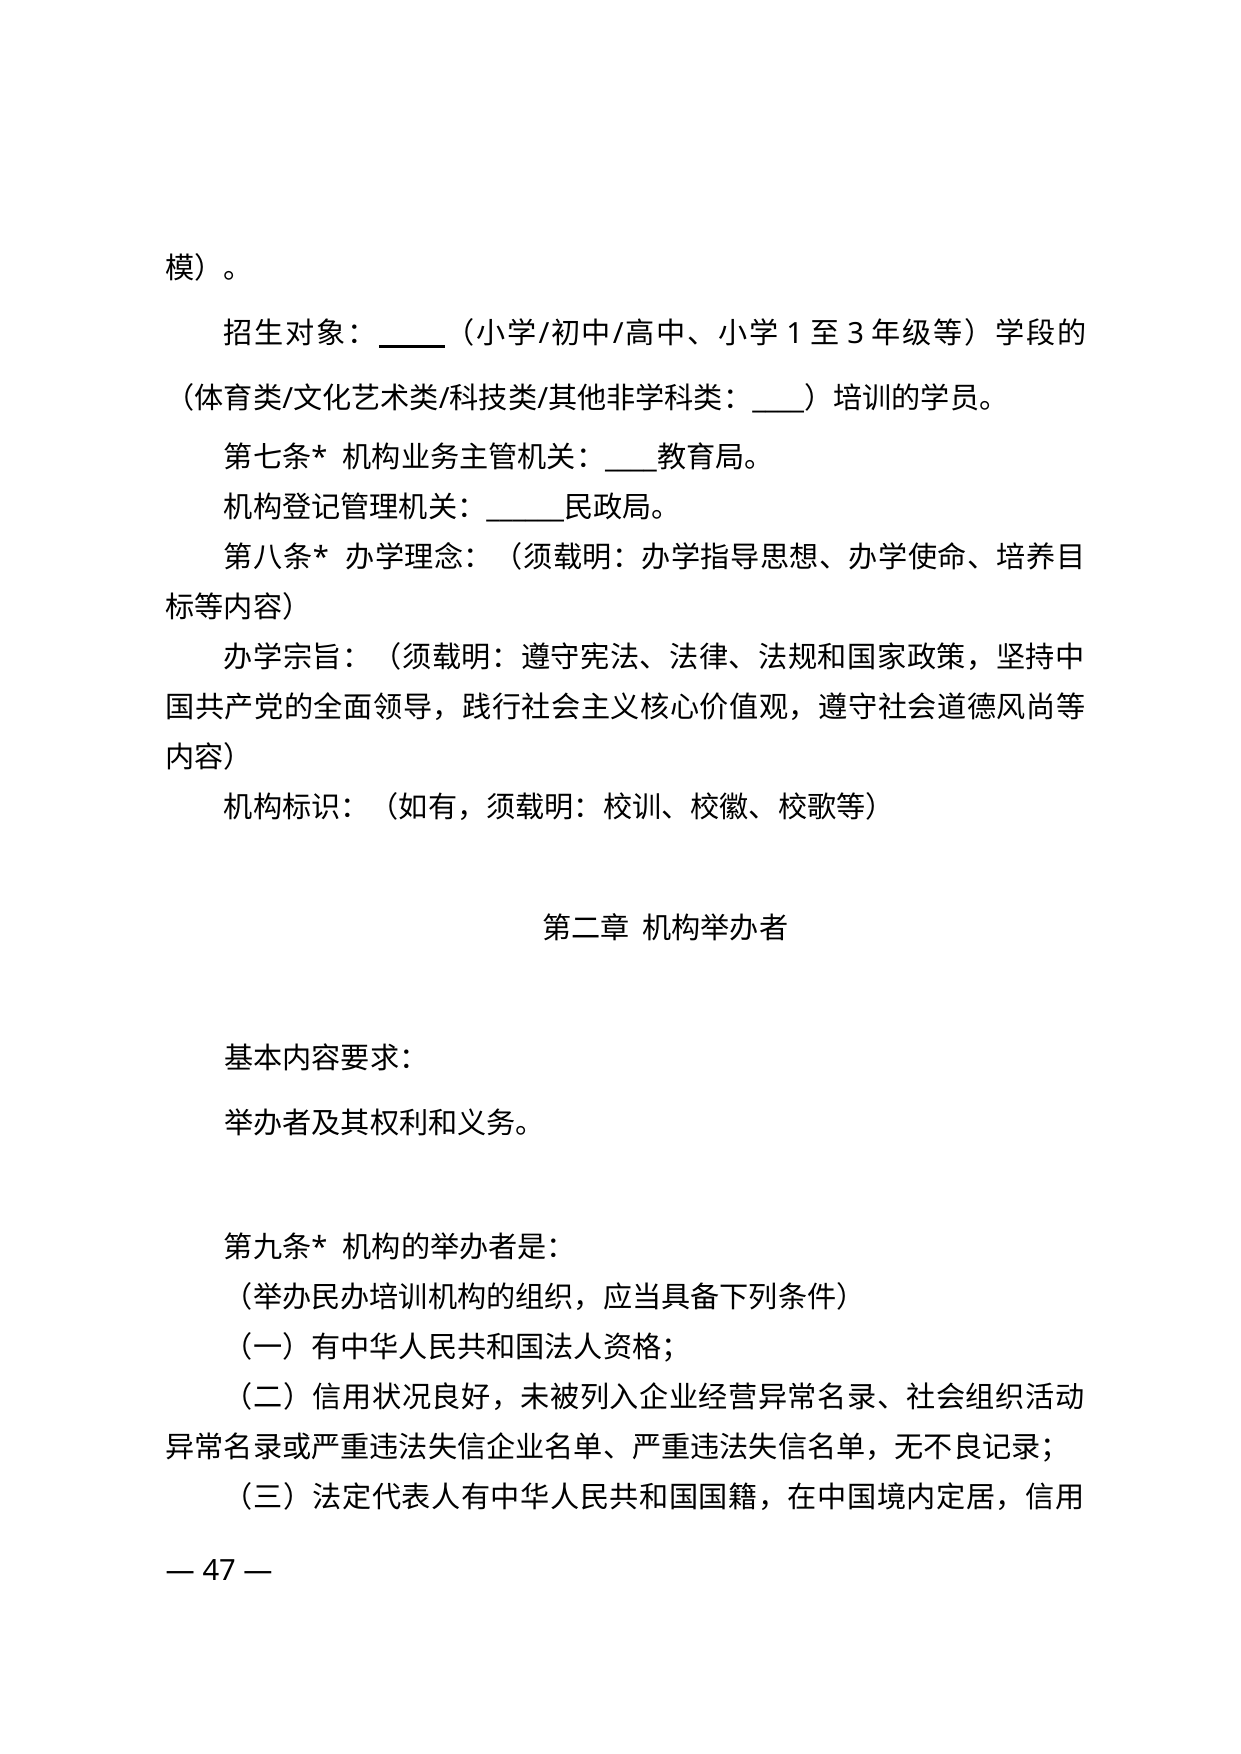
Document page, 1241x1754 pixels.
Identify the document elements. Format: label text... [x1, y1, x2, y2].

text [165, 233, 1087, 298]
subtitle 第二章 机构举办者 [243, 893, 1087, 958]
text 第九条* 机构的举办者是： [165, 1218, 1087, 1268]
text （二）信用状况良好，未被列入企业经营异常名录、社会组织活动异常名录或严重违法失信企业名单、严重违法失信名单，无不良记录； [165, 1368, 1087, 1468]
text 招生对象： （小学/初中/高中、小学1至3年级等）学段的 （体育类/文化艺术类/科技类/其他非学科类：____）培训的学员。 [165, 298, 1087, 428]
text （一）有中华人民共和国法人资格； [165, 1318, 1087, 1368]
text 基本内容要求： [166, 1023, 1087, 1088]
text 第七条* 机构业务主管机关：____教育局。 [165, 428, 1087, 478]
text 第八条* 办学理念：（须载明：办学指导思想、办学使命、培养目标等内容） [165, 528, 1087, 628]
text （举办民办培训机构的组织，应当具备下列条件） [165, 1268, 1087, 1318]
text 举办者及其权利和义务。 [166, 1088, 1087, 1153]
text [165, 1468, 1087, 1518]
text 办学宗旨：（须载明：遵守宪法、法律、法规和国家政策，坚持中国共产党的全面领导，践行社会主义核心价值观，遵守社会道德风尚等内容） [165, 628, 1087, 778]
text 机构标识：（如有，须载明：校训、校徽、校歌等） [165, 778, 1087, 828]
text 机构登记管理机关：______民政局。 [165, 478, 1087, 528]
